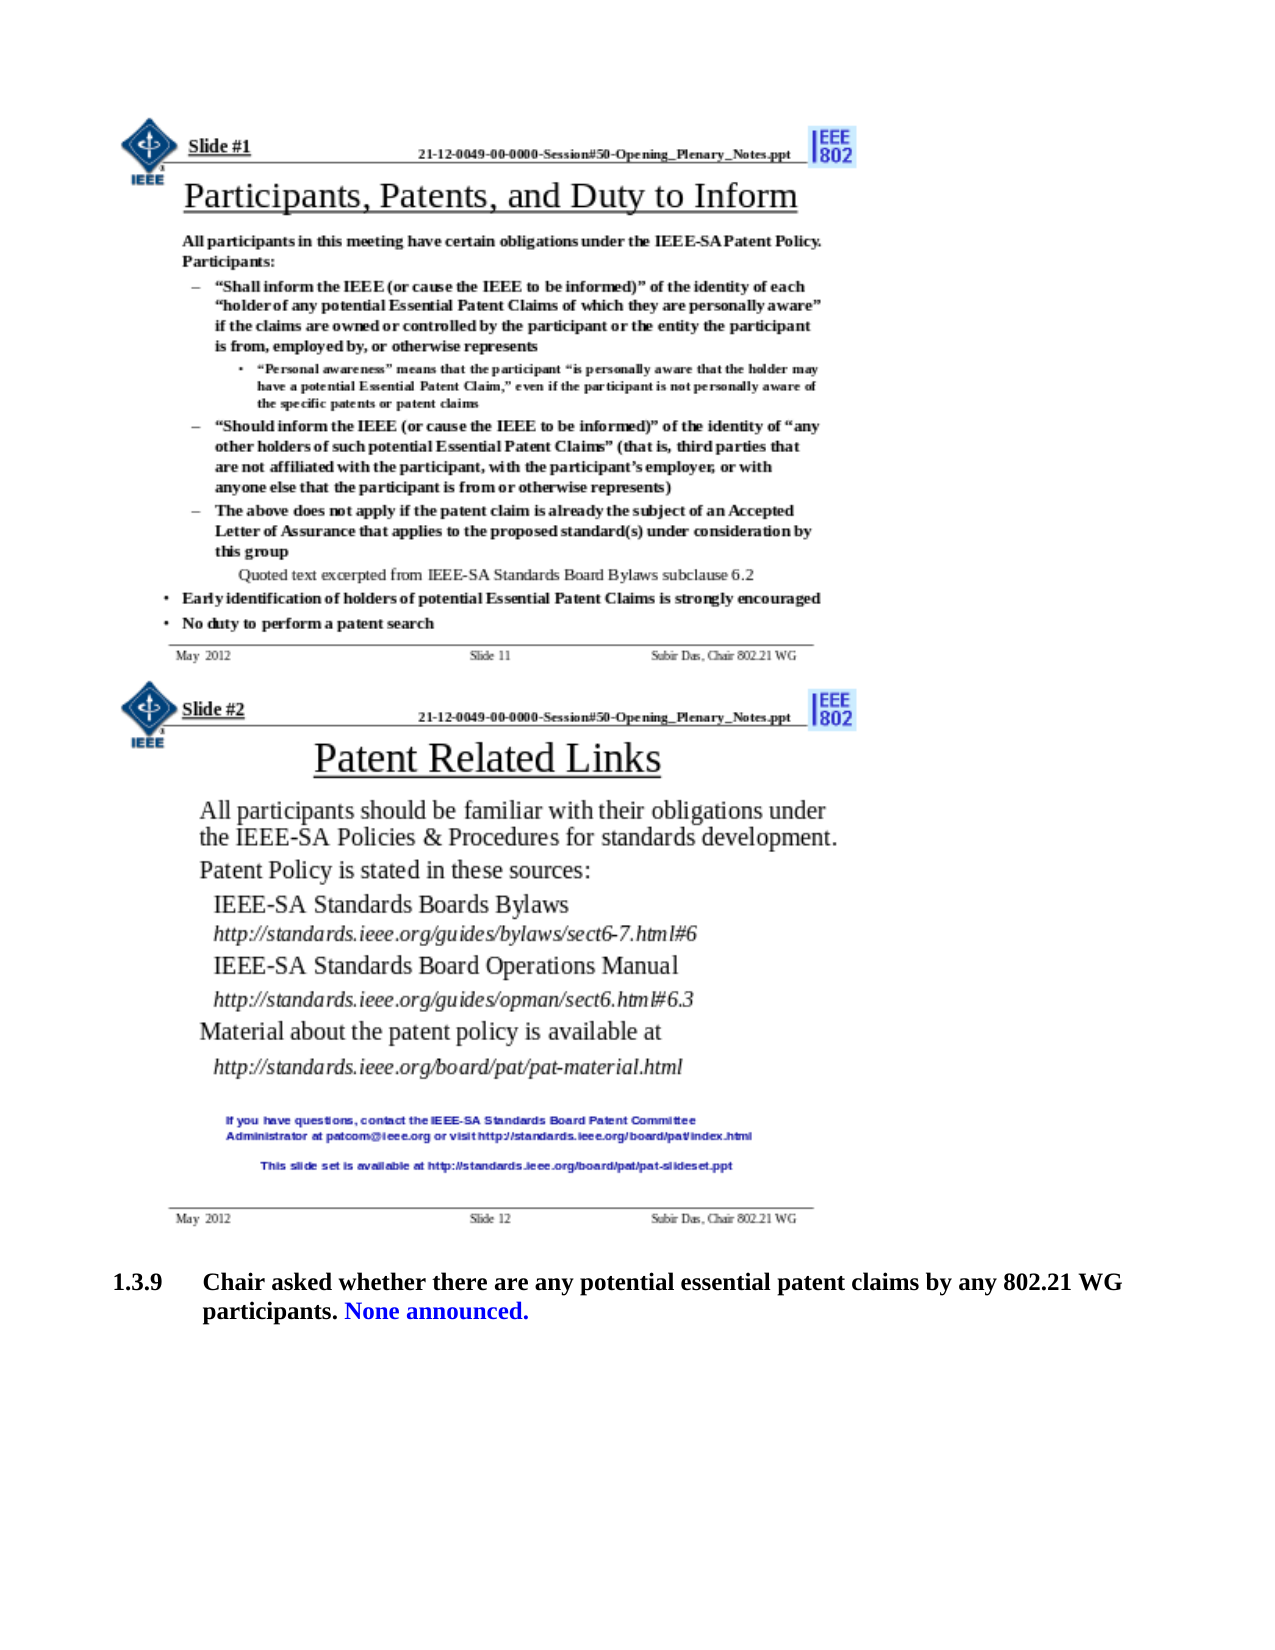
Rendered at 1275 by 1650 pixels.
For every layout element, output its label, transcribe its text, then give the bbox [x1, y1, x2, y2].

subtitle Chair asked whether there are any potential essential patent claims by any 802.21 WG participants. None announced. [112, 1267, 1162, 1324]
